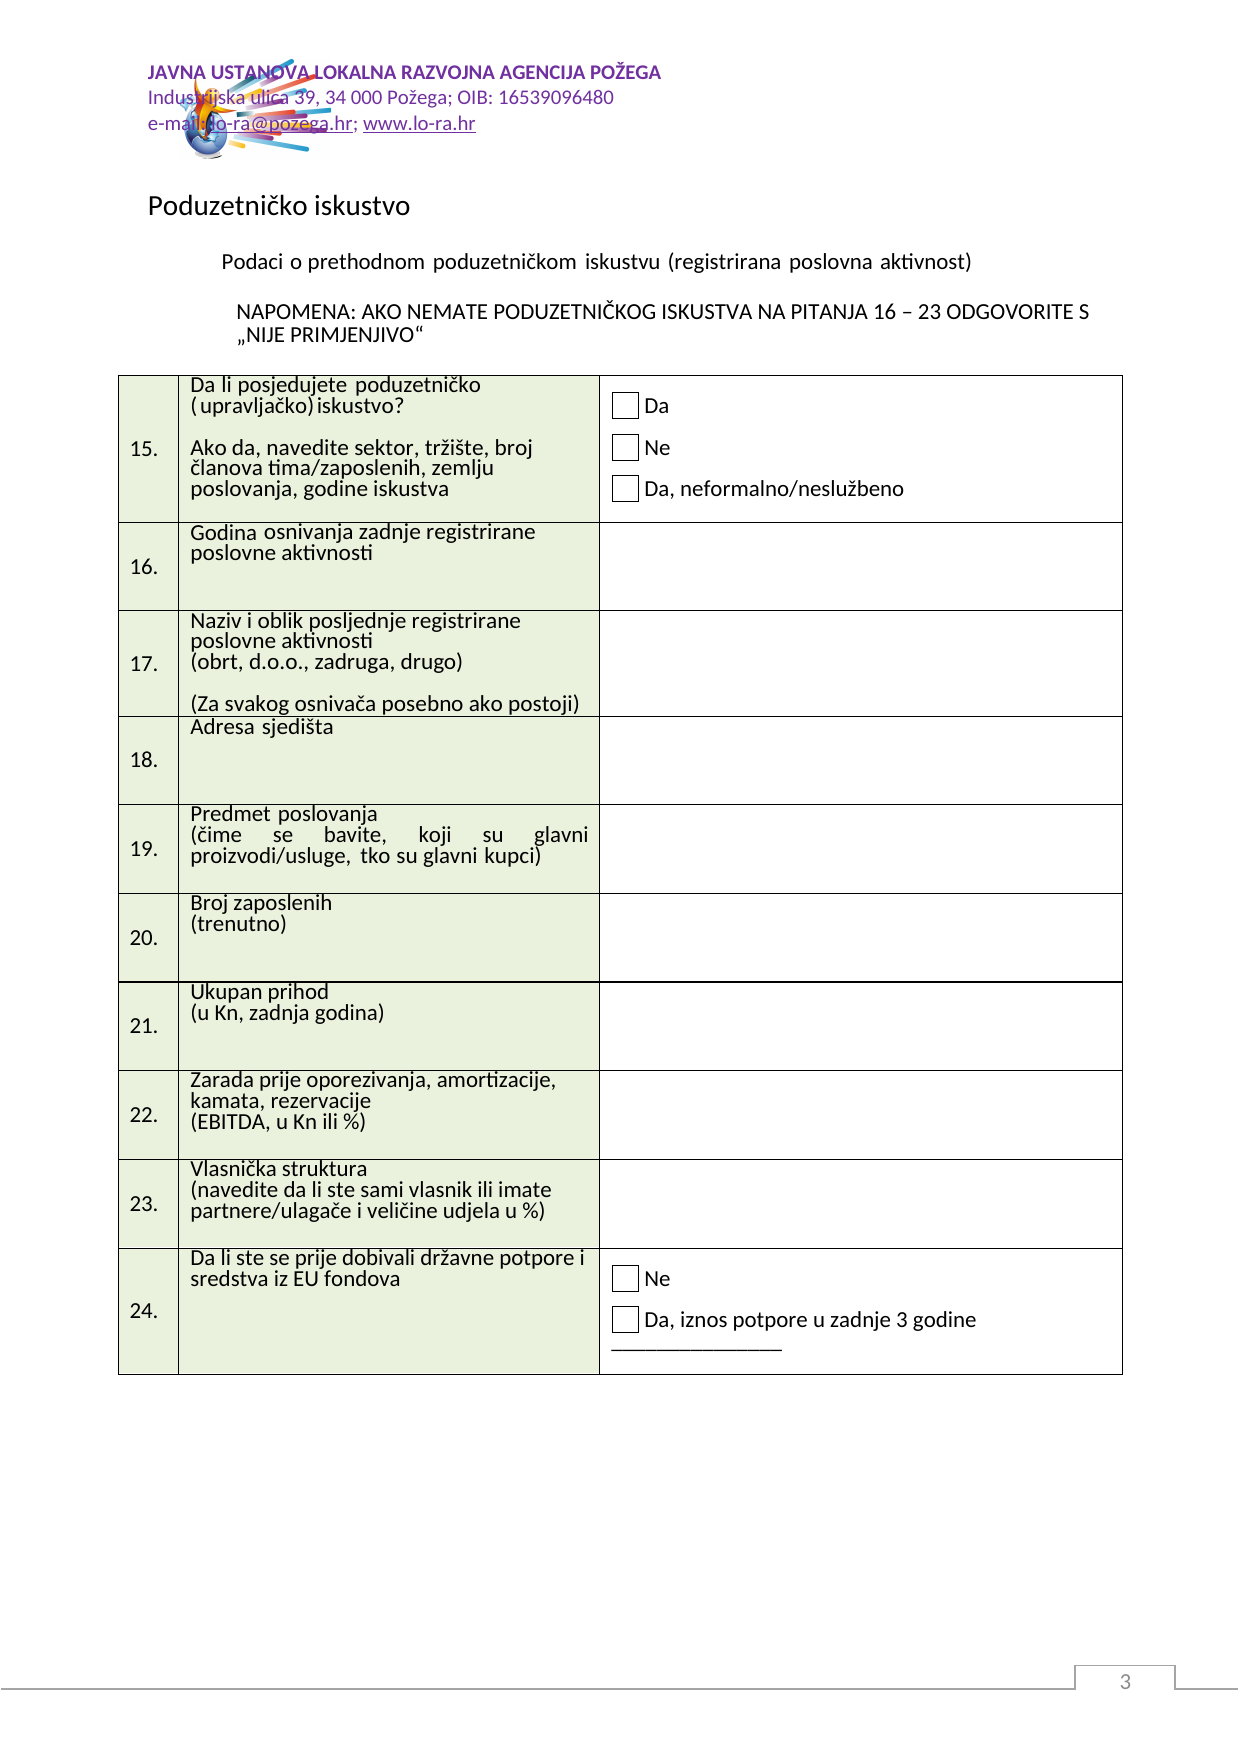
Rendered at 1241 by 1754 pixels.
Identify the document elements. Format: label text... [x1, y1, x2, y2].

table_cell Ukupan prihod (u Kn, zadnja godina) [179, 983, 599, 1070]
table_cell 21. [119, 983, 178, 1070]
table_header Da li posjedujete poduzetničko (upravljačko)iskustvo? Ako da, navedite sektor, tržište, broj članova tima/zaposlenih, zemlju poslovanja, godine iskustva [179, 376, 599, 522]
table_cell Da li ste se prije dobivali državne potpore i sredstva iz EU fondova [179, 1249, 599, 1373]
table_cell 16. [119, 523, 178, 610]
table_cell Adresa sjedišta [179, 717, 599, 804]
table_cell [600, 1071, 1122, 1159]
picture [179, 59, 332, 160]
table_cell Godina osnivanja zadnje registrirane poslovne aktivnosti [179, 523, 599, 610]
table_cell [600, 894, 1122, 981]
table_cell Naziv i oblik posljednje registrirane poslovne aktivnosti (obrt, d.o.o., zadruga, drugo) (Za svakog osnivača posebno ako postoji) [179, 611, 599, 716]
table_cell [600, 983, 1122, 1070]
table_cell [600, 611, 1122, 716]
text Podaci o prethodnom poduzetničkom iskustvu (registrirana poslovna aktivnost) [221, 250, 1095, 272]
table_cell [600, 1160, 1122, 1247]
table_cell 22. [119, 1071, 178, 1159]
table_cell 23. [119, 1160, 178, 1247]
table_cell [600, 805, 1122, 893]
text NAPOMENA: AKO NEMATE PODUZETNIČKOG ISKUSTVA NA PITANJA 16 – 23 ODGOVORITE S „NIJE PRIMJENJIVO“ [236, 300, 1095, 345]
table_cell [600, 523, 1122, 610]
table_cell 17. [119, 611, 178, 716]
table_cell Zarada prije oporezivanja, amortizacije, kamata, rezervacije (EBITDA, u Kn ili %) [179, 1071, 599, 1159]
table_cell 24. [119, 1249, 178, 1373]
picture [326, 68, 332, 77]
table_header Da Ne Da, neformalno/neslužbeno [600, 376, 1122, 522]
table_cell 18. [119, 717, 178, 804]
table_cell Vlasnička struktura (navedite da li ste sami vlasnik ili imate partnere/ulagače i veličine udjela u %) [179, 1160, 599, 1247]
table_cell Predmet poslovanja (čime se bavite, koji su glavni proizvodi/usluge, tko su glavni kupci) [179, 805, 599, 893]
table_cell 20. [119, 894, 178, 981]
table_cell 19. [119, 805, 178, 893]
table_cell [600, 717, 1122, 804]
text Poduzetničko iskustvo [148, 192, 1093, 222]
table_cell Broj zaposlenih (trenutno) [179, 894, 599, 981]
table_cell Ne Da, iznos potpore u zadnje 3 godine _______________ [600, 1249, 1122, 1373]
table_header 15. [119, 376, 178, 522]
